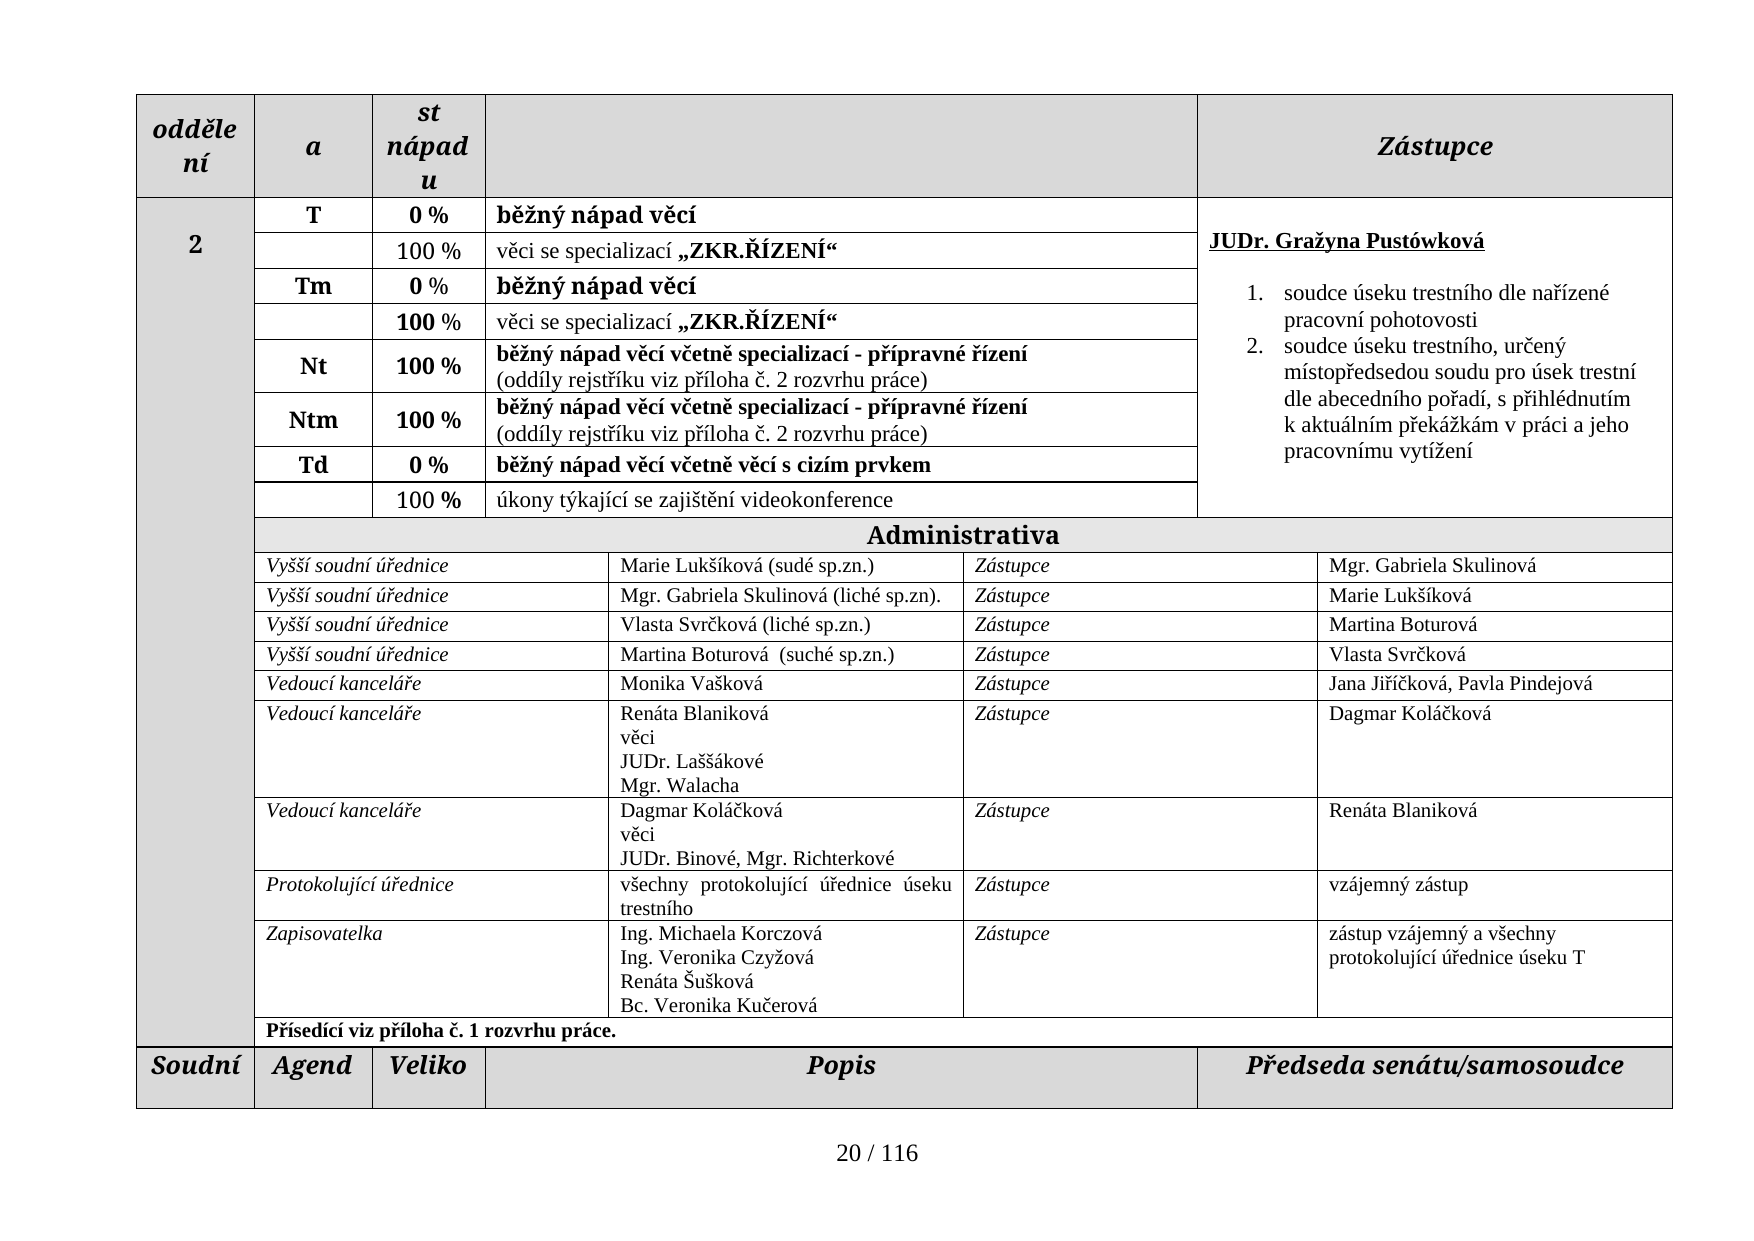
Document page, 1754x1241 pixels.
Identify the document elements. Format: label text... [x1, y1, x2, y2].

table_cell Dagmar Koláčková [1318, 701, 1672, 797]
table_cell Renáta Blaniková věci JUDr. Laššákové Mgr. Walacha [609, 701, 963, 797]
table_cell Dagmar Koláčková věci JUDr. Binové, Mgr. Richterkové [609, 798, 963, 870]
table_cell Jana Jiříčková, Pavla Pindejová [1318, 671, 1672, 700]
table_cell Vyšší soudní úřednice [255, 583, 608, 611]
table_cell Popis [486, 1048, 1197, 1108]
table_cell Vedoucí kanceláře [255, 701, 608, 797]
table_cell Martina Boturová (suché sp.zn.) [609, 642, 963, 670]
table_cell zástup vzájemný a všechny protokolující úřednice úseku T [1318, 921, 1672, 1017]
table_cell všechny protokolující úřednice úseku trestního [609, 871, 963, 919]
table_cell běžný nápad věcí včetně věcí s cizím prvkem [486, 447, 1197, 481]
table_cell úkony týkající se zajištění videokonference [486, 483, 1197, 517]
table_cell Monika Vašková [609, 671, 963, 700]
table_cell 100 % [373, 233, 485, 268]
table_cell Mgr. Gabriela Skulinová [1318, 553, 1672, 582]
table_cell Vedoucí kanceláře [255, 671, 608, 700]
table_header Agenda [255, 95, 372, 197]
table_cell Zástupce [964, 871, 1317, 919]
table_cell Vyšší soudní úřednice [255, 553, 608, 582]
table_cell Marie Lukšíková [1318, 583, 1672, 611]
table_cell 100 % [373, 393, 485, 446]
table_cell běžný nápad věcí [486, 269, 1197, 303]
table_cell Mgr. Gabriela Skulinová (liché sp.zn). [609, 583, 963, 611]
table_cell 0 % [373, 447, 485, 481]
table_cell JUDr. Gražyna Pustówková soudce úseku trestního dle nařízené pracovní pohotovosti soudce úseku trestního, určený místopředsedou soudu pro úsek trestní dle abecedního pořadí, s přihlédnutím k aktuálním překážkám v práci a jeho pracovnímu vytížení [1198, 198, 1672, 517]
table_cell Zapisovatelka [255, 921, 608, 1017]
table_cell Vedoucí kanceláře [255, 798, 608, 870]
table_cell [1198, 1048, 1672, 1108]
table_cell Zástupce [964, 642, 1317, 670]
table_cell 100 % [373, 304, 485, 338]
table_cell Přísedící viz příloha č. 1 rozvrhu práce. [255, 1018, 1672, 1046]
table_cell Protokolující úřednice [255, 871, 608, 919]
table_cell vzájemný zástup [1318, 871, 1672, 919]
table_cell Agenda [255, 1048, 372, 1108]
table_cell Zástupce [964, 553, 1317, 582]
table_cell Martina Boturová [1318, 612, 1672, 641]
table_header Velikost nápadu [373, 95, 485, 197]
table_cell Zástupce [964, 921, 1317, 1017]
table_cell Vlasta Svrčková [1318, 642, 1672, 670]
table_cell Zástupce [964, 701, 1317, 797]
table_cell Soudní oddělení [137, 1048, 254, 1108]
table_cell běžný nápad věcí [486, 198, 1197, 232]
table_cell běžný nápad věcí včetně specializací - přípravné řízení (oddíly rejstříku viz příloha č. 2 rozvrhu práce) [486, 393, 1197, 446]
table_cell Tm [255, 269, 372, 303]
table_cell 100 % [373, 340, 485, 392]
table_cell Administrativa [255, 518, 1672, 552]
table_cell [255, 233, 372, 268]
table_cell běžný nápad věcí včetně specializací - přípravné řízení (oddíly rejstříku viz příloha č. 2 rozvrhu práce) [486, 340, 1197, 392]
table_cell 2 [137, 198, 254, 1046]
table_cell Zástupce [964, 671, 1317, 700]
table_cell Vyšší soudní úřednice [255, 642, 608, 670]
table_cell Zástupce [964, 798, 1317, 870]
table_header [1198, 95, 1672, 197]
table_cell Vlasta Svrčková (liché sp.zn.) [609, 612, 963, 641]
table_cell 0 % [373, 269, 485, 303]
table_cell Ntm [255, 393, 372, 446]
table_cell věci se specializací „ZKR.ŘÍZENÍ“ [486, 304, 1197, 338]
table_cell Marie Lukšíková (sudé sp.zn.) [609, 553, 963, 582]
table_cell [255, 304, 372, 338]
table_header Popis [486, 95, 1197, 197]
table_cell T [255, 198, 372, 232]
table_cell Td [255, 447, 372, 481]
table_cell Velikost nápadu [373, 1048, 485, 1108]
table_cell Zástupce [964, 583, 1317, 611]
table_cell Vyšší soudní úřednice [255, 612, 608, 641]
table_cell 100 % [373, 483, 485, 517]
table_cell Nt [255, 340, 372, 392]
table_cell Ing. Michaela Korczová Ing. Veronika Czyžová Renáta Šušková Bc. Veronika Kučerová [609, 921, 963, 1017]
table_cell [255, 483, 372, 517]
table_cell věci se specializací „ZKR.ŘÍZENÍ“ [486, 233, 1197, 268]
table_cell Zástupce [964, 612, 1317, 641]
table_header Soudní oddělení [137, 95, 254, 197]
table_cell Renáta Blaniková [1318, 798, 1672, 870]
table_cell 0 % [373, 198, 485, 232]
